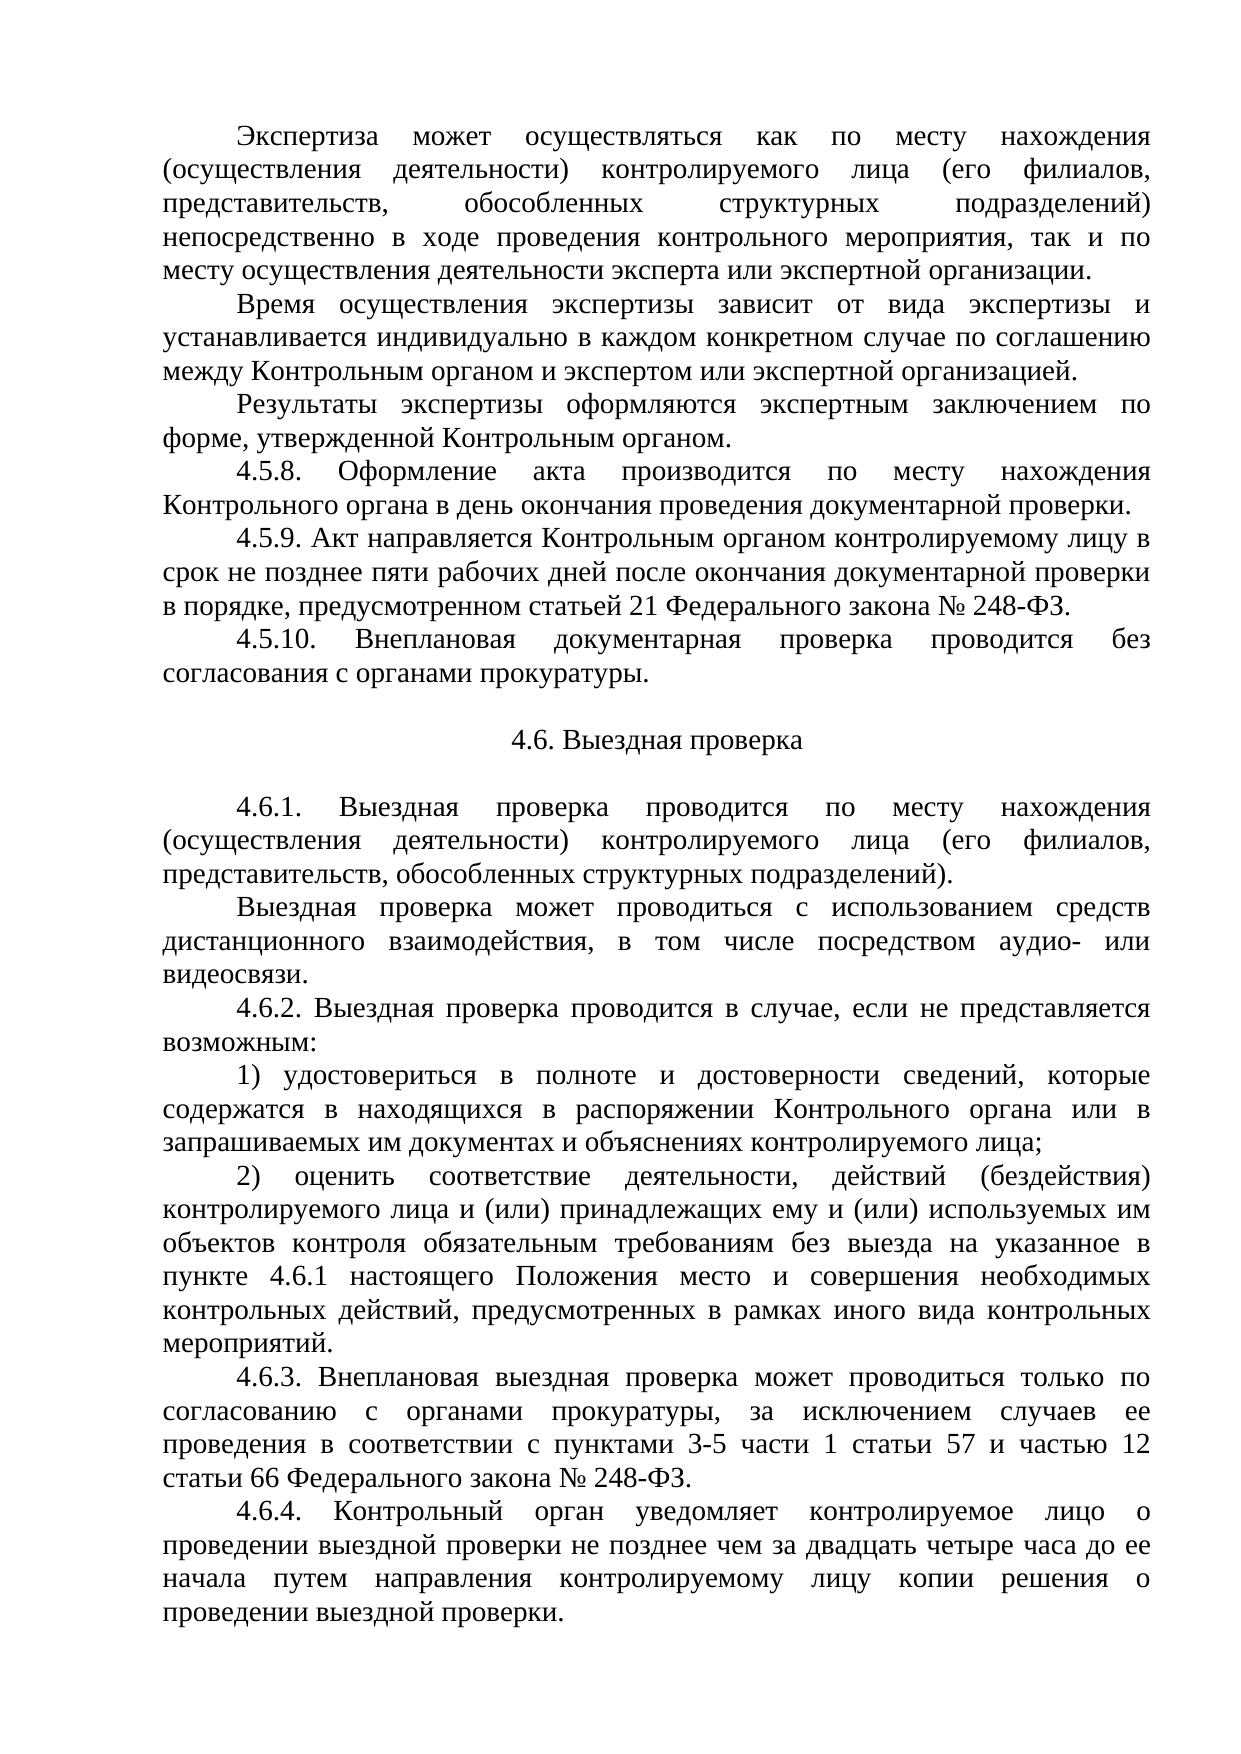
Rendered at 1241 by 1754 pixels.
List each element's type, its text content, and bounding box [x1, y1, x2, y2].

text 4.6.1. Выездная проверка проводится по месту нахождения (осуществления деятельности) контролируемого лица (его филиалов, представительств, обособленных структурных подразделений). [162, 789, 1152, 889]
text 4.5.9. Акт направляется Контрольным органом контролируемому лицу в срок не позднее пяти рабочих дней после окончания документарной проверки в порядке, предусмотренном статьей 21 Федерального закона № 248-ФЗ. [162, 521, 1152, 621]
text Выездная проверка может проводиться с использованием средств дистанционного взаимодействия, в том числе посредством аудио- или видеосвязи. [162, 889, 1152, 990]
text 1) удостовериться в полноте и достоверности сведений, которые содержатся в находящихся в распоряжении Контрольного органа или в запрашиваемых им документах и объяснениях контролируемого лица; [162, 1057, 1152, 1158]
text 2) оценить соответствие деятельности, действий (бездействия) контролируемого лица и (или) принадлежащих ему и (или) используемых им объектов контроля обязательным требованиям без выезда на указанное в пункте 4.6.1 настоящего Положения место и совершения необходимых контрольных действий, предусмотренных в рамках иного вида контрольных мероприятий. [162, 1158, 1152, 1359]
text 4.6.3. Внеплановая выездная проверка может проводиться только по согласованию с органами прокуратуры, за исключением случаев ее проведения в соответствии с пунктами 3-5 части 1 статьи 57 и частью 12 статьи 66 Федерального закона № 248-ФЗ. [162, 1359, 1152, 1493]
text 4.6.4. Контрольный орган уведомляет контролируемое лицо о проведении выездной проверки не позднее чем за двадцать четыре часа до ее начала путем направления контролируемому лицу копии решения о проведении выездной проверки. [162, 1493, 1152, 1627]
text 4.6. Выездная проверка [162, 722, 1152, 755]
text 4.5.10. Внеплановая документарная проверка проводится без согласования с органами прокуратуры. [162, 621, 1152, 688]
text 4.6.2. Выездная проверка проводится в случае, если не представляется возможным: [162, 990, 1152, 1057]
text Результаты экспертизы оформляются экспертным заключением по форме, утвержденной Контрольным органом. [162, 386, 1152, 453]
text 4.5.8. Оформление акта производится по месту нахождения Контрольного органа в день окончания проведения документарной проверки. [162, 453, 1152, 521]
text Экспертиза может осуществляться как по месту нахождения (осуществления деятельности) контролируемого лица (его филиалов, представительств, обособленных структурных подразделений) непосредственно в ходе проведения контрольного мероприятия, так и по месту осуществления деятельности эксперта или экспертной организации. [162, 118, 1152, 286]
text Время осуществления экспертизы зависит от вида экспертизы и устанавливается индивидуально в каждом конкретном случае по соглашению между Контрольным органом и экспертом или экспертной организацией. [162, 286, 1152, 386]
